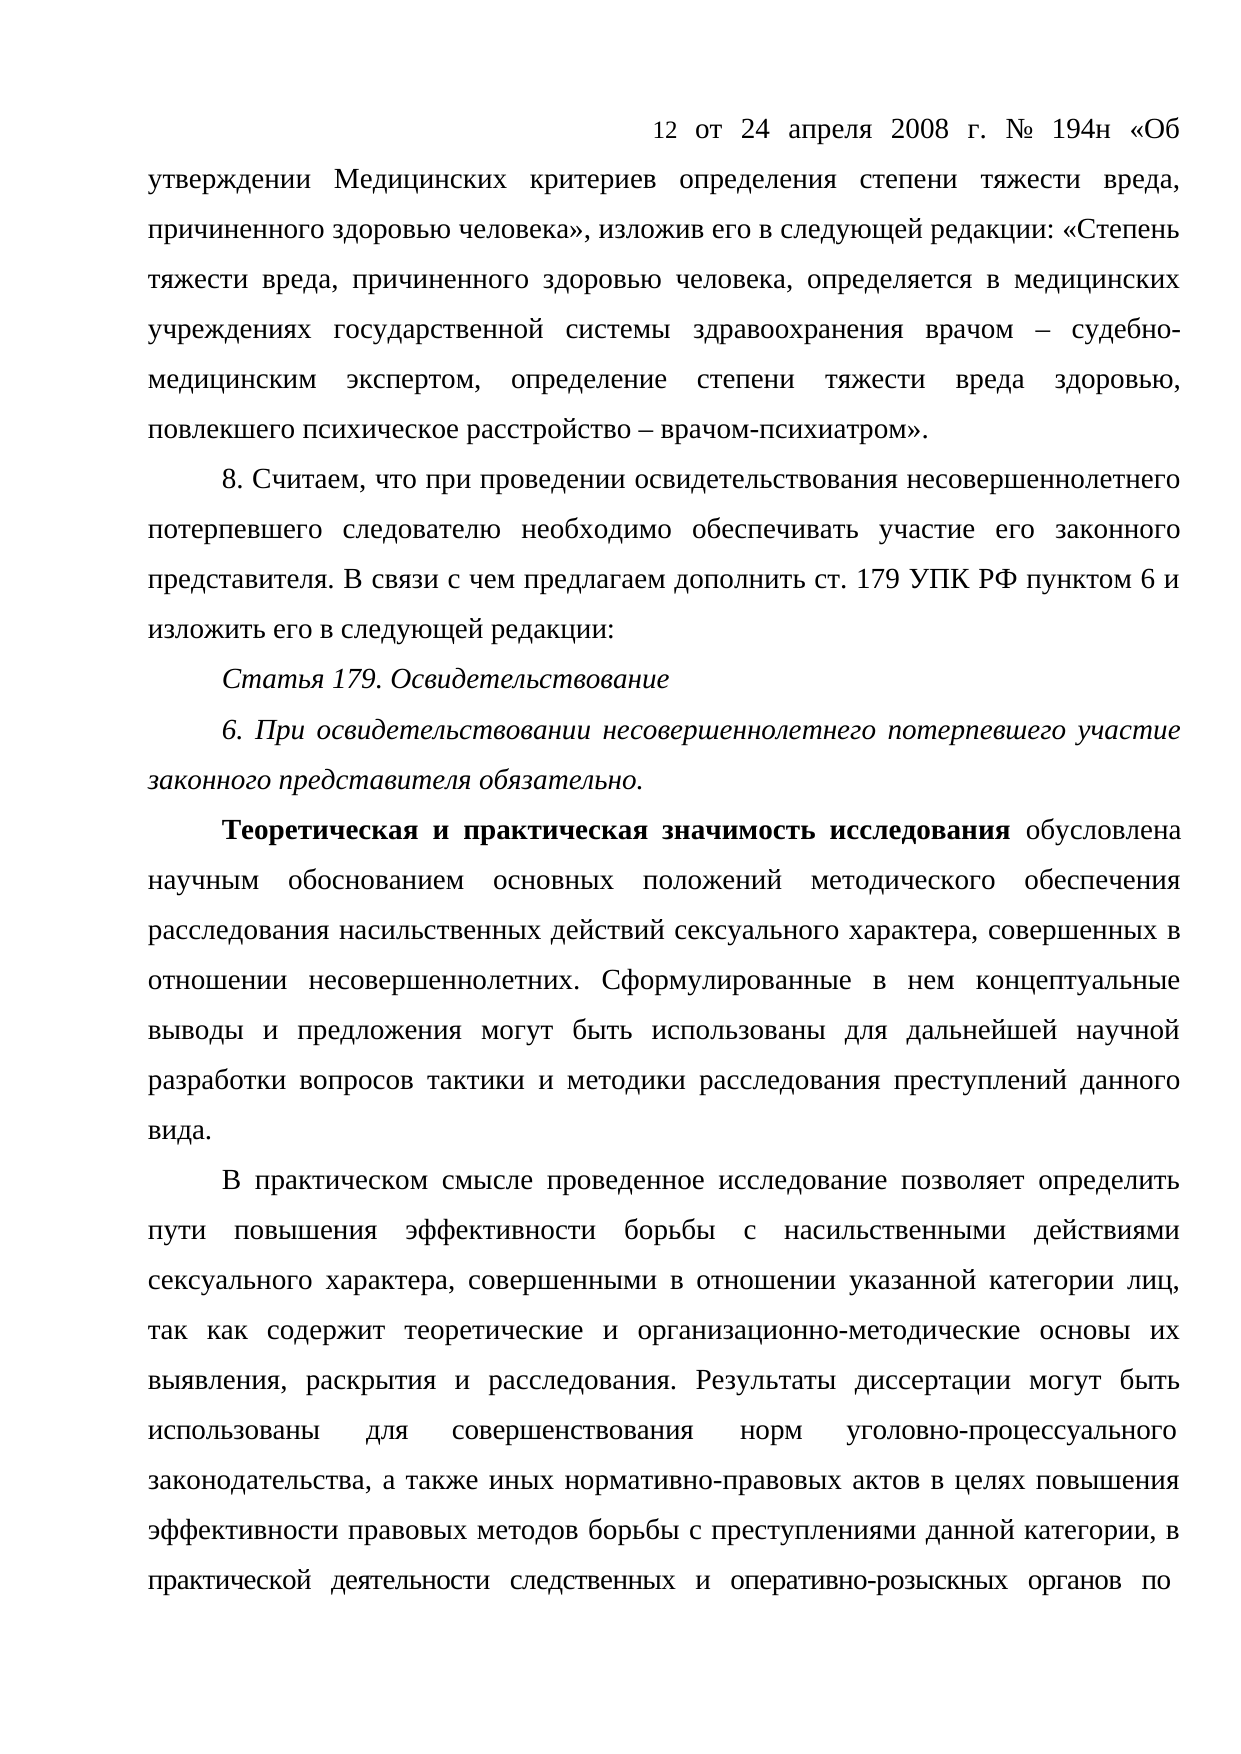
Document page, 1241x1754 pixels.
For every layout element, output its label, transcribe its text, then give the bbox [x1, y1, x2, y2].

text Теоретическая и практическая значимость исследования обусловлена научным обоснованием основных положений методического обеспечения расследования насильственных действий сексуального характера, совершенных в отношении несовершеннолетних. Сформулированные в нем концептуальные выводы и предложения могут быть использованы для дальнейшей научной разработки вопросов тактики и методики расследования преступлений данного вида. [148, 799, 1181, 1149]
text 6. При освидетельствовании несовершеннолетнего потерпевшего участие законного представителя обязательно. [148, 699, 1181, 799]
text законодательства, а также иных нормативно-правовых актов в целях повышения эффективности правовых методов борьбы с преступлениями данной категории, в практической деятельности следственных и оперативно-розыскных органов по [148, 1449, 1181, 1599]
text Статья 179. Освидетельствование [222, 648, 1181, 698]
text 8. Считаем, что при проведении освидетельствования несовершеннолетнего потерпевшего следователю необходимо обеспечивать участие его законного представителя. В связи с чем предлагаем дополнить ст. 179 УПК РФ пунктом 6 и изложить его в следующей редакции: [148, 448, 1181, 648]
text 12 от 24 апреля 2008 г. № 194н «Об утверждении Медицинских критериев определения степени тяжести вреда, причиненного здоровью человека», изложив его в следующей редакции: «Степень тяжести вреда, причиненного здоровью человека, определяется в медицинских учреждениях государственной системы здравоохранения врачом – судебно-медицинским экспертом, определение степени тяжести вреда здоровью, повлекшего психическое расстройство – врачом-психиатром». [148, 98, 1181, 448]
text В практическом смысле проведенное исследование позволяет определить пути повышения эффективности борьбы с насильственными действиями сексуального характера, совершенными в отношении указанной категории лиц, так как содержит теоретические и организационно-методические основы их выявления, раскрытия и расследования. Результаты диссертации могут быть использованы для совершенствования норм уголовно-процессуального [148, 1149, 1181, 1449]
